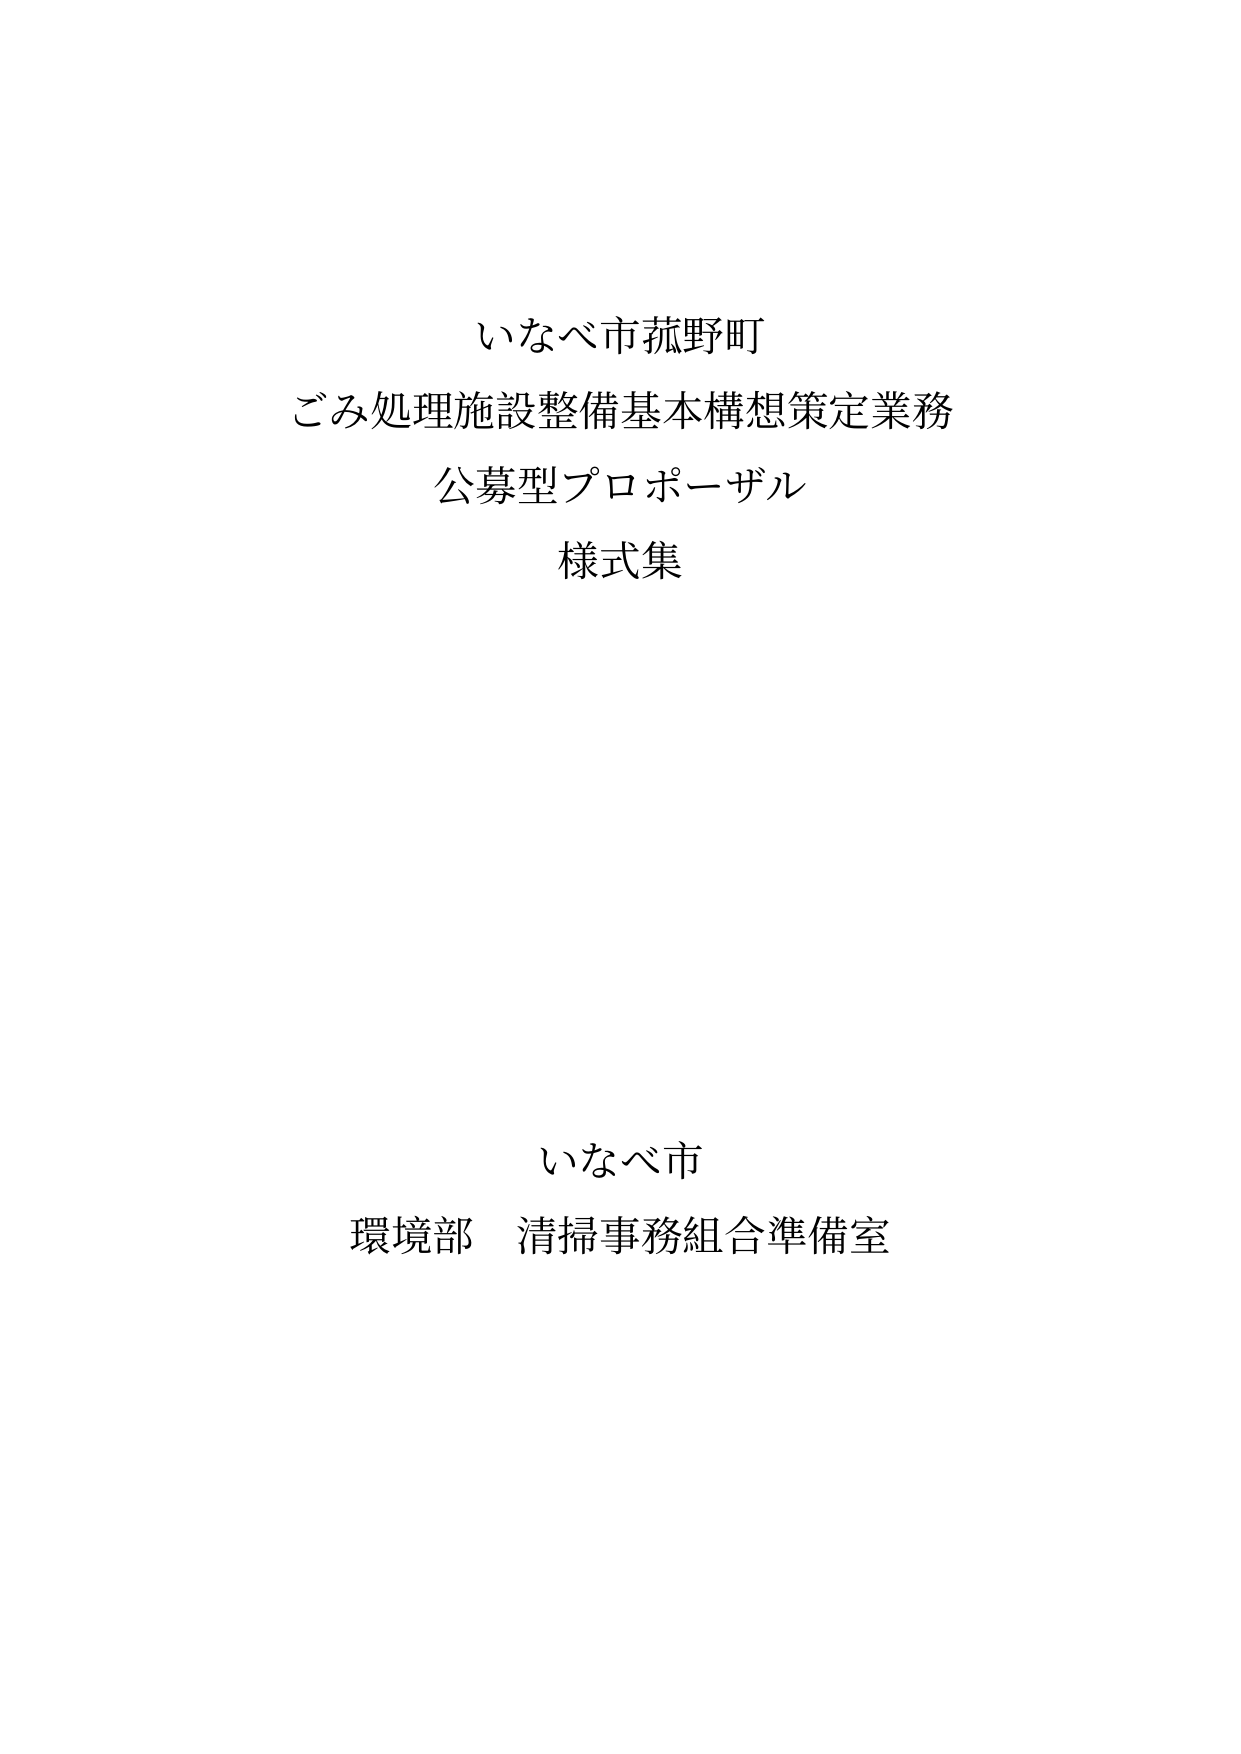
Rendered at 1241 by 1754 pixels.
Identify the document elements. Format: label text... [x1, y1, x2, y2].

text いなべ市 [130, 1121, 1110, 1196]
text 環境部 清掃事務組合準備室 [130, 1196, 1110, 1271]
text いなべ市菰野町 [130, 296, 1110, 371]
text ごみ処理施設整備基本構想策定業務 [130, 371, 1110, 446]
text 公募型プロポーザル [130, 446, 1110, 521]
text 様式集 [130, 521, 1110, 596]
